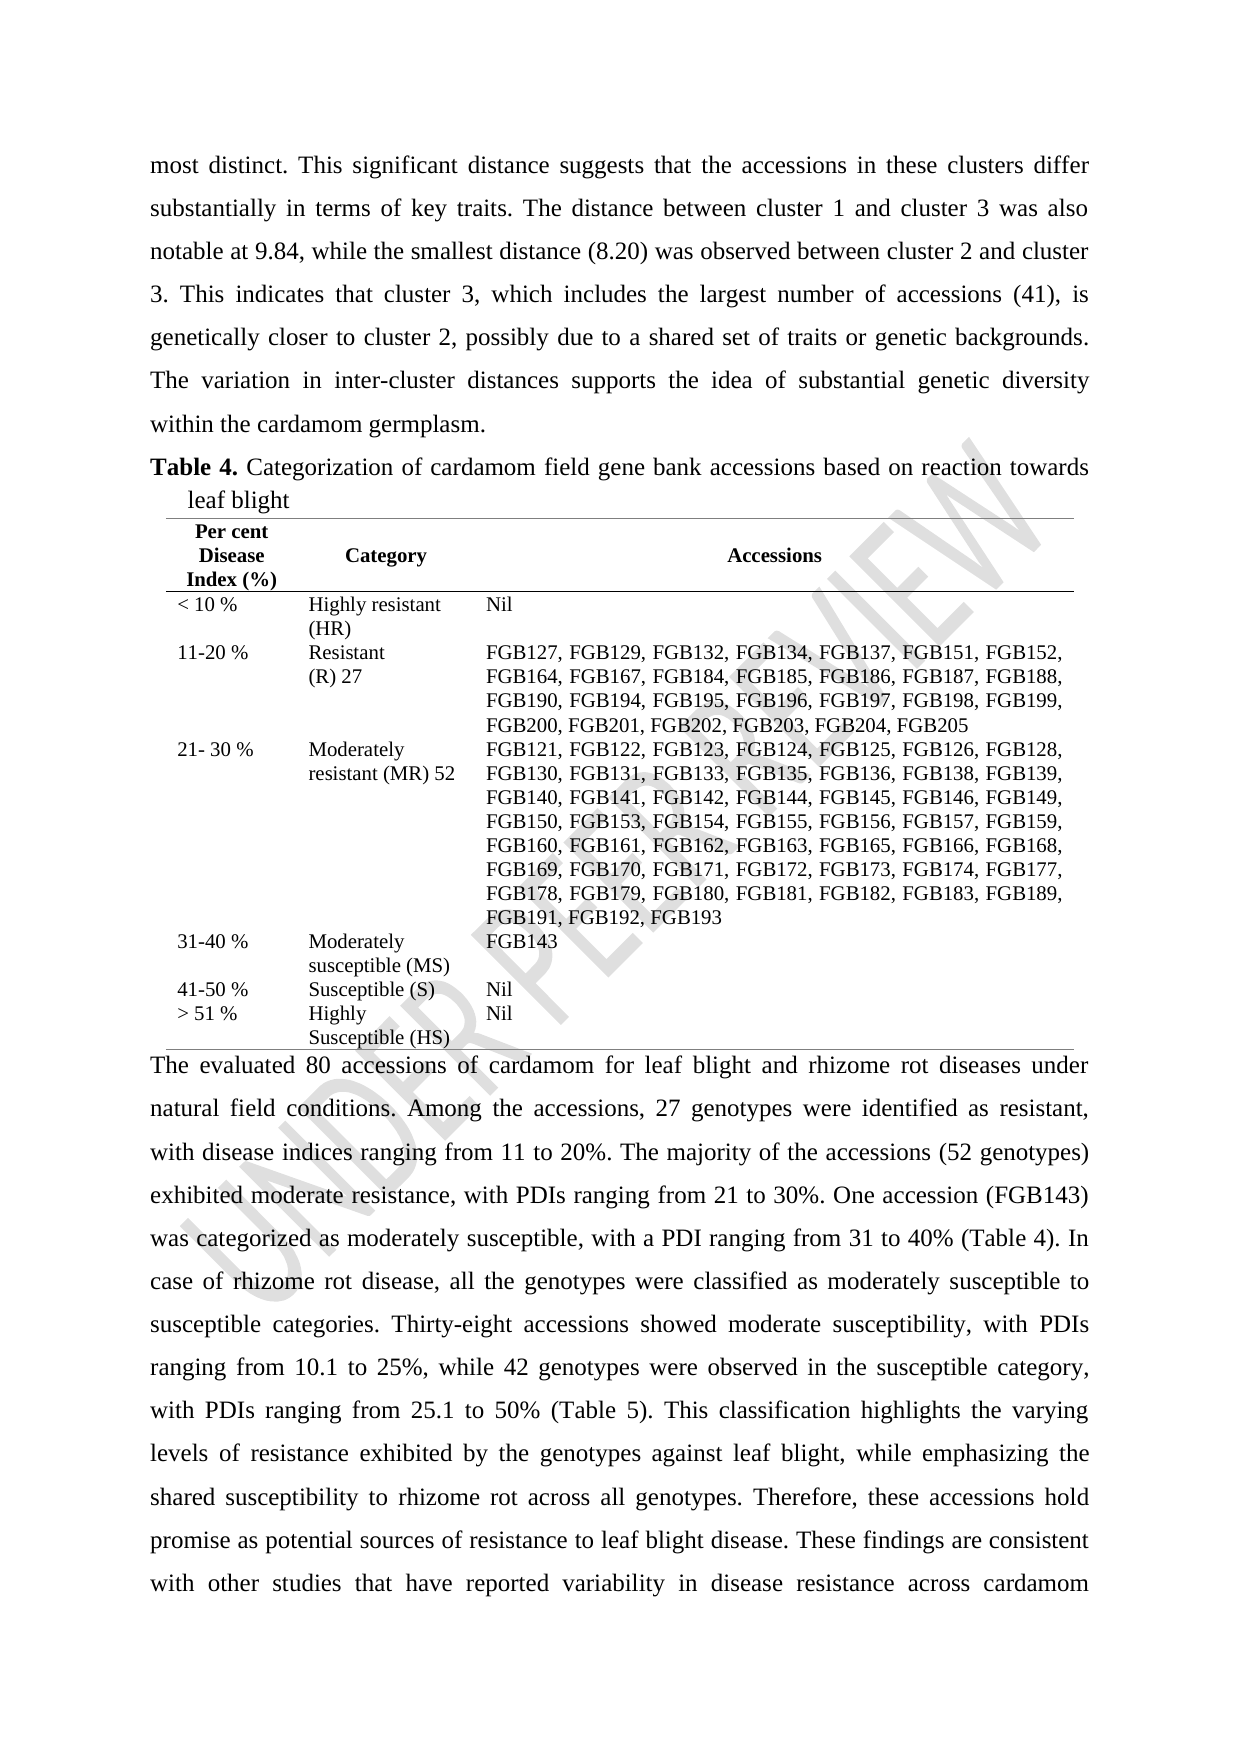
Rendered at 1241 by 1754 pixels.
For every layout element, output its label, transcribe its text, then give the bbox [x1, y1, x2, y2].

table_cell Susceptible (S) [297, 977, 474, 1001]
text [150, 1050, 1090, 1597]
table_cell > 51 % [166, 1001, 297, 1049]
table_cell 21- 30 % [166, 737, 297, 929]
table_cell FGB127, FGB129, FGB132, FGB134, FGB137, FGB151, FGB152, FGB164, FGB167, FGB184, FGB185, FGB186, FGB187, FGB188, FGB190, FGB194, FGB195, FGB196, FGB197, FGB198, FGB199, FGB200, FGB201, FGB202, FGB203, FGB204, FGB205 [475, 640, 1074, 737]
table_cell FGB121, FGB122, FGB123, FGB124, FGB125, FGB126, FGB128, FGB130, FGB131, FGB133, FGB135, FGB136, FGB138, FGB139, FGB140, FGB141, FGB142, FGB144, FGB145, FGB146, FGB149, FGB150, FGB153, FGB154, FGB155, FGB156, FGB157, FGB159, FGB160, FGB161, FGB162, FGB163, FGB165, FGB166, FGB168, FGB169, FGB170, FGB171, FGB172, FGB173, FGB174, FGB177, FGB178, FGB179, FGB180, FGB181, FGB182, FGB183, FGB189, FGB191, FGB192, FGB193 [475, 737, 1074, 929]
table_cell Highly Susceptible (HS) [297, 1001, 474, 1049]
table_cell 31-40 % [166, 929, 297, 977]
table_cell 11-20 % [166, 640, 297, 737]
table_header Accessions [475, 519, 1074, 591]
table_header Category [297, 519, 474, 591]
table_cell Nil [475, 1001, 1074, 1049]
table_cell 41-50 % [166, 977, 297, 1001]
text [150, 150, 1090, 437]
table_cell Nil [475, 977, 1074, 1001]
table_cell FGB143 [475, 929, 1074, 977]
table_cell Moderately resistant (MR) 52 [297, 737, 474, 929]
table_cell Moderately susceptible (MS) [297, 929, 474, 977]
table_cell < 10 % [166, 592, 297, 640]
text Table 4. Categorization of cardamom field gene bank accessions based on reaction towards leaf blight [150, 452, 1090, 514]
table_header Per cent Disease Index (%) [166, 519, 297, 591]
table_cell Nil [475, 592, 1074, 640]
table_cell Highly resistant (HR) [297, 592, 474, 640]
table_cell Resistant (R) 27 [297, 640, 474, 737]
